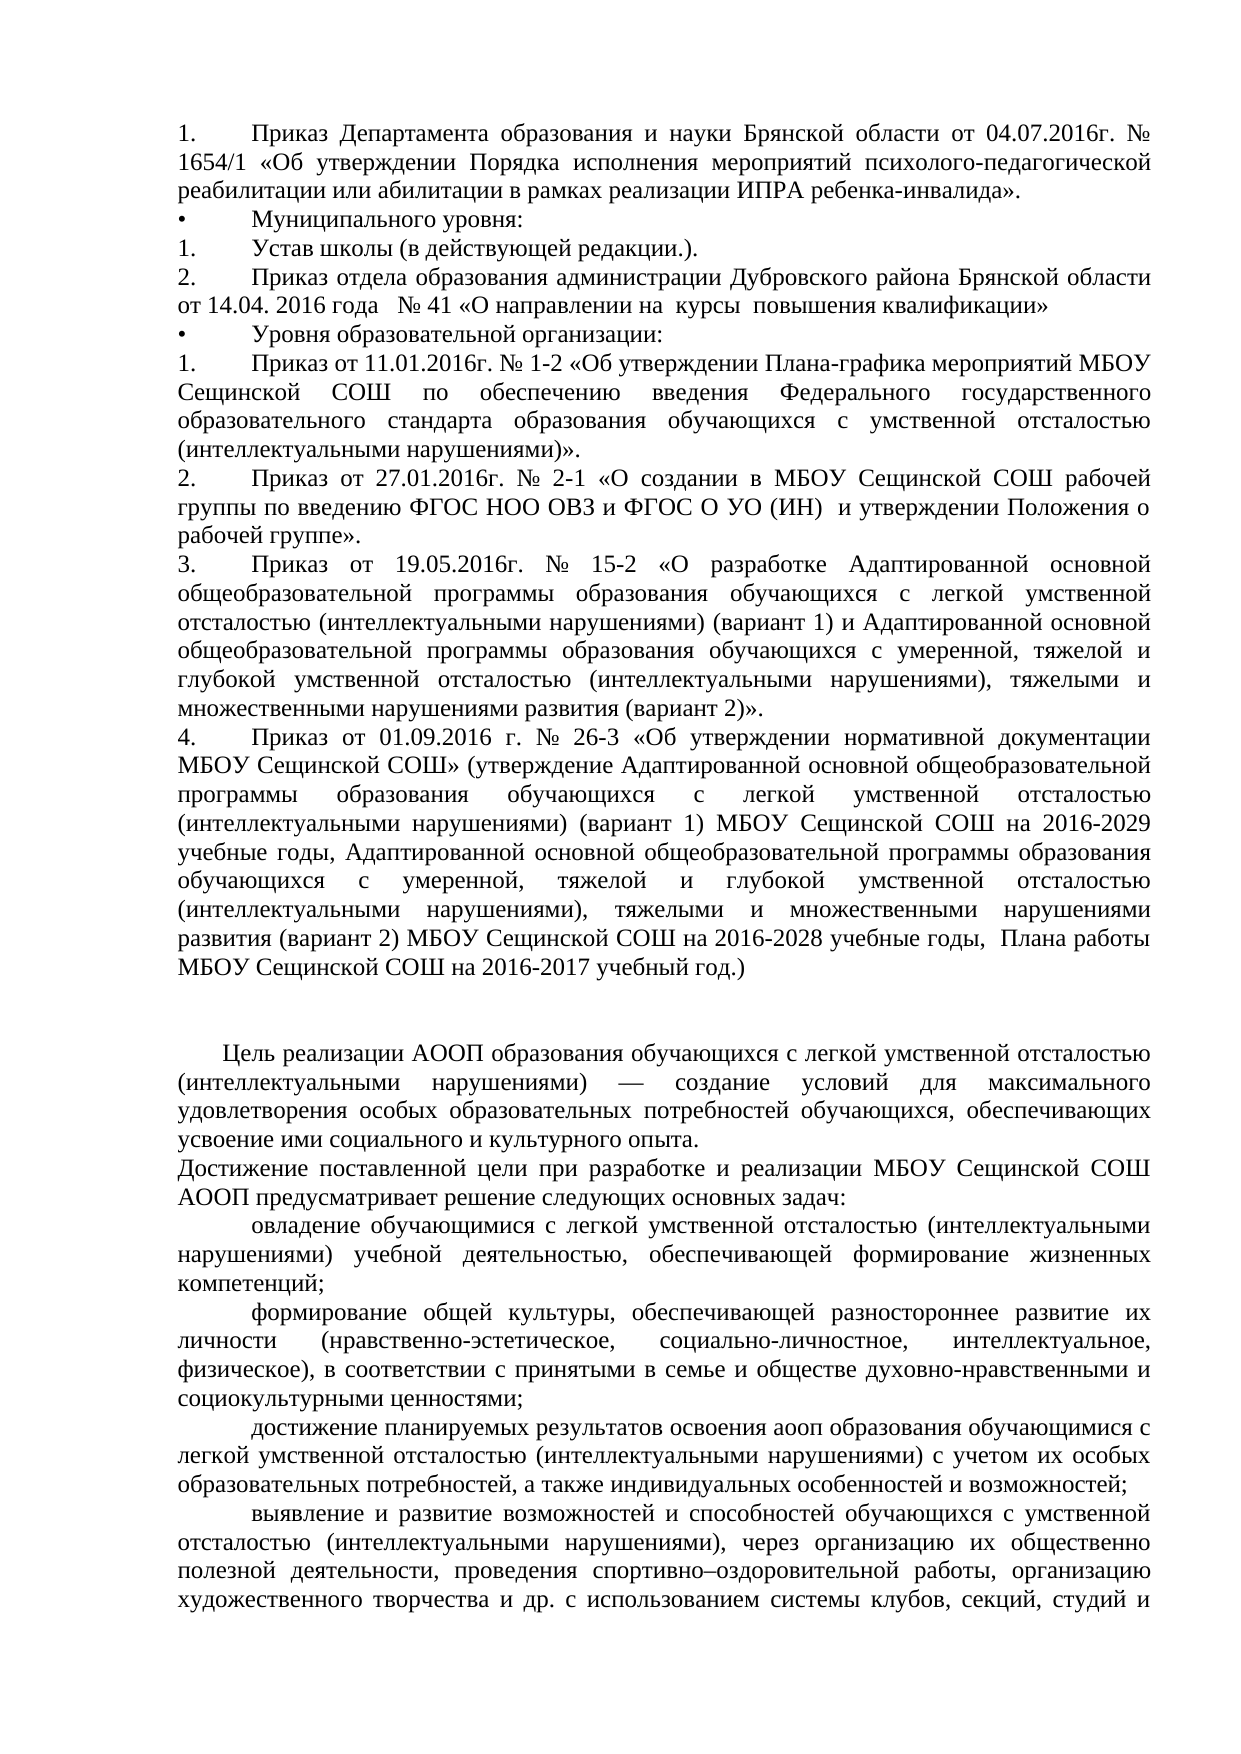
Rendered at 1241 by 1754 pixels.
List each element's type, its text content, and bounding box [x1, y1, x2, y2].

text 4. Приказ от 01.09.2016 г. № 26-3 «Об утверждении нормативной документации МБОУ Сещинской СОШ» (утверждение Адаптированной основной общеобразовательной программы образования обучающихся с легкой умственной отсталостью (интеллектуальными нарушениями) (вариант 1) МБОУ Сещинской СОШ на 2016-2029 учебные годы, Адаптированной основной общеобразовательной программы образования обучающихся с умеренной, тяжелой и глубокой умственной отсталостью (интеллектуальными нарушениями), тяжелыми и множественными нарушениями развития (вариант 2) МБОУ Сещинской СОШ на 2016-2028 учебные годы, Плана работы МБОУ Сещинской СОШ на 2016-2017 учебный год.) [177, 722, 1152, 981]
text 2. Приказ от 27.01.2016г. № 2-1 «О создании в МБОУ Сещинской СОШ рабочей группы по введению ФГОС НОО ОВЗ и ФГОС О УО (ИН) и утверждении Положения о рабочей группе». [177, 463, 1152, 549]
text  овладение обучающимися с легкой умственной отсталостью (интеллектуальными нарушениями) учебной деятельностью, обеспечивающей формирование жизненных компетенций; [177, 1211, 1152, 1297]
text  формирование общей культуры, обеспечивающей разностороннее развитие их личности (нравственно-эстетическое, социально-личностное, интеллектуальное, физическое), в соответствии с принятыми в семье и обществе духовно-нравственными и социокультурными ценностями; [177, 1297, 1152, 1412]
text 1. Приказ от 11.01.2016г. № 1-2 «Об утверждении Плана-графика мероприятий МБОУ Сещинской СОШ по обеспечению введения Федерального государственного образовательного стандарта образования обучающихся с умственной отсталостью (интеллектуальными нарушениями)». [177, 348, 1152, 463]
text 1. Устав школы (в действующей редакции.). [177, 233, 1152, 262]
text 1. Приказ Департамента образования и науки Брянской области от 04.07.2016г. № 1654/1 «Об утверждении Порядка исполнения мероприятий психолого-педагогической реабилитации или абилитации в рамках реализации ИПРА ребенка-инвалида». [177, 118, 1152, 204]
text Достижение поставленной цели при разработке и реализации МБОУ Сещинской СОШ АООП предусматривает решение следующих основных задач: [177, 1153, 1152, 1211]
text 3. Приказ от 19.05.2016г. № 15-2 «О разработке Адаптированной основной общеобразовательной программы образования обучающихся с легкой умственной отсталостью (интеллектуальными нарушениями) (вариант 1) и Адаптированной основной общеобразовательной программы образования обучающихся с умеренной, тяжелой и глубокой умственной отсталостью (интеллектуальными нарушениями), тяжелыми и множественными нарушениями развития (вариант 2)». [177, 549, 1152, 722]
text Цель реализации АООП образования обучающихся с легкой умственной отсталостью (интеллектуальными нарушениями) — создание условий для максимального удовлетворения особых образовательных потребностей обучающихся, обеспечивающих усвоение ими социального и культурного опыта. [177, 1038, 1152, 1153]
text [177, 1498, 1152, 1613]
text • Уровня образовательной организации: [177, 319, 1152, 348]
text 2. Приказ отдела образования администрации Дубровского района Брянской области от 14.04. 2016 года № 41 «О направлении на курсы повышения квалификации» [177, 262, 1152, 319]
text • Муниципального уровня: [177, 204, 1152, 233]
text  достижение планируемых результатов освоения аооп образования обучающимися с легкой умственной отсталостью (интеллектуальными нарушениями) с учетом их особых образовательных потребностей, а также индивидуальных особенностей и возможностей; [177, 1412, 1152, 1498]
